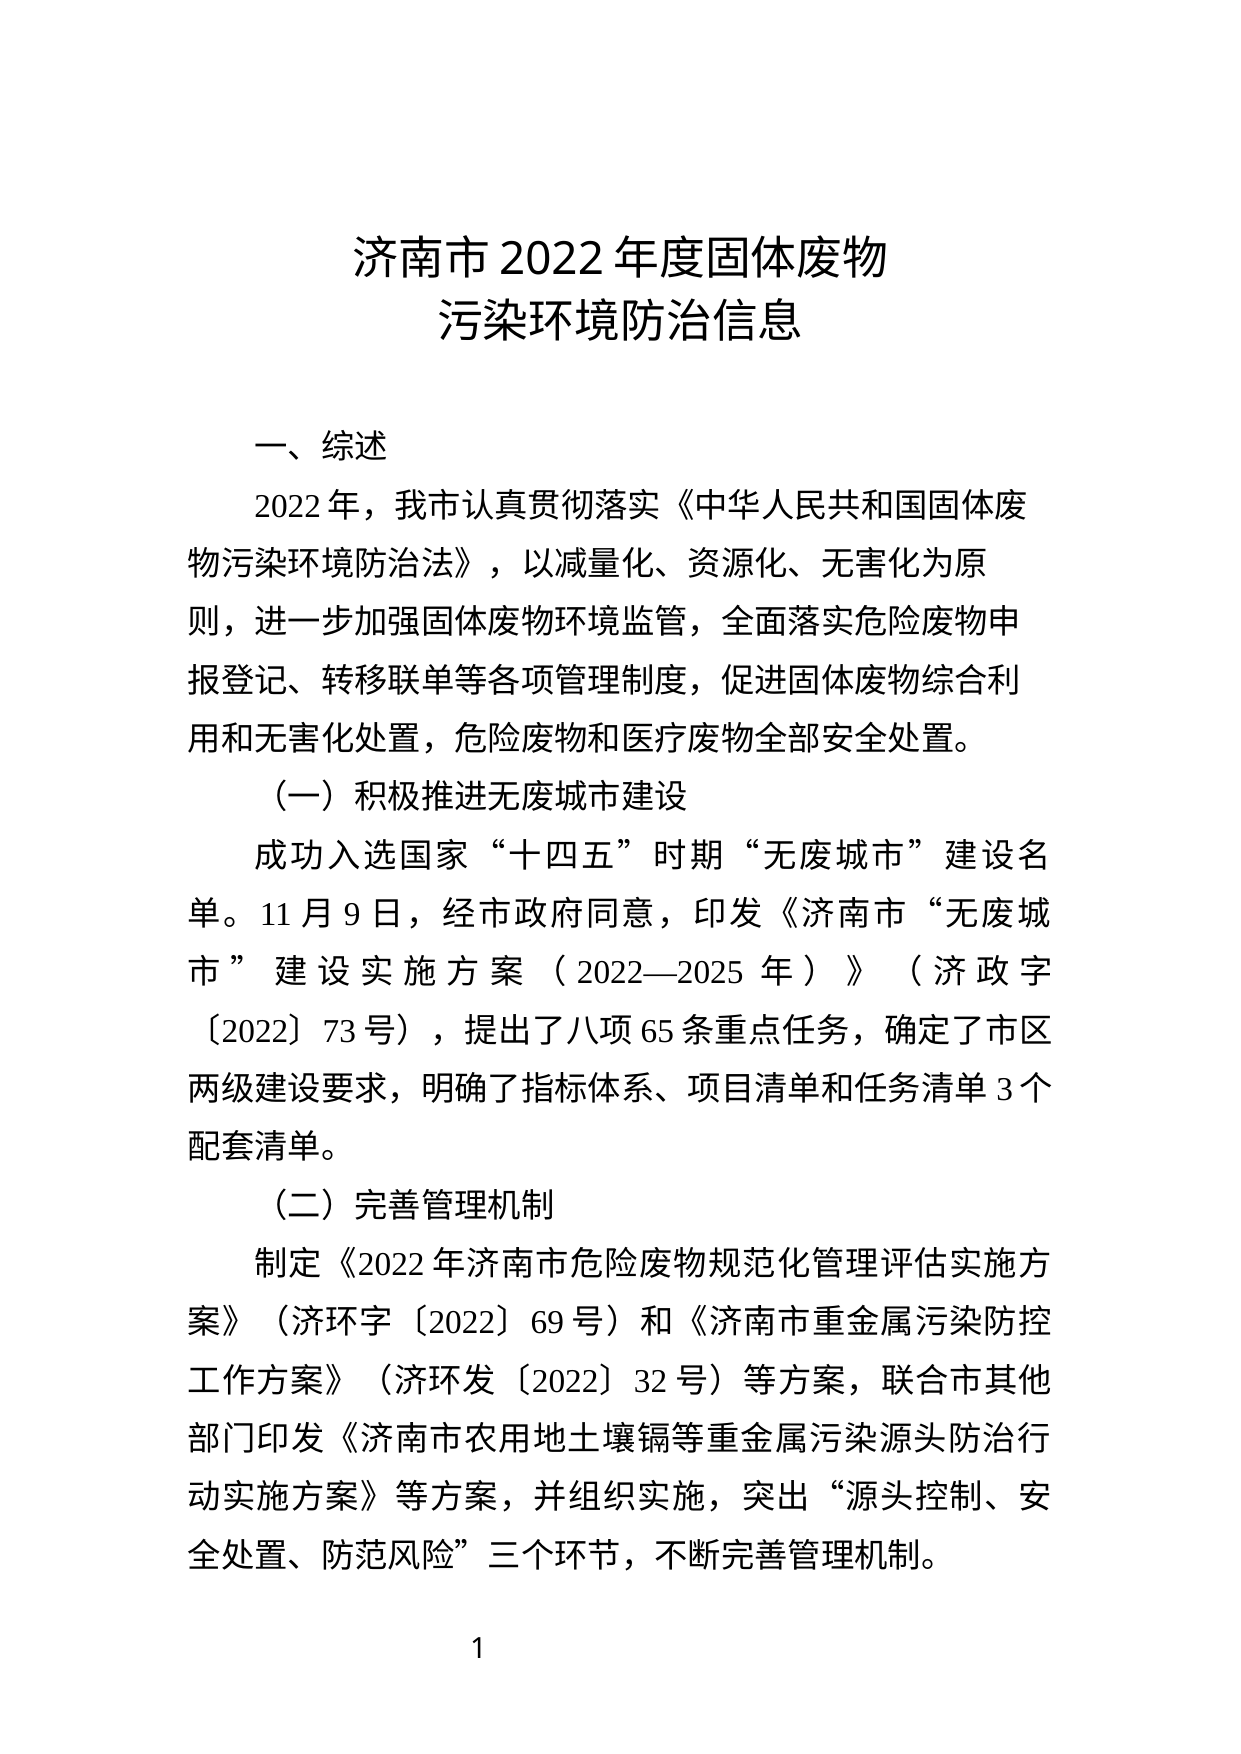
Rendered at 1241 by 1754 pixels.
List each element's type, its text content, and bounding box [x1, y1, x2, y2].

text 济南市2022年度固体废物 [187, 224, 1053, 287]
text 一、综述 [187, 412, 1053, 470]
text 制定《2022年济南市危险废物规范化管理评估实施方案》（济环字〔2022〕69号）和《济南市重金属污染防控工作方案》（济环发〔2022〕32号）等方案，联合市其他部门印发《济南市农用地土壤镉等重金属污染源头防治行动实施方案》等方案，并组织实施，突出“源头控制、安全处置、防范风险”三个环节，不断完善管理机制。 [187, 1229, 1053, 1579]
text 2022年，我市认真贯彻落实《中华人民共和国固体废物污染环境防治法》，以减量化、资源化、无害化为原则，进一步加强固体废物环境监管，全面落实危险废物申报登记、转移联单等各项管理制度，促进固体废物综合利用和无害化处置，危险废物和医疗废物全部安全处置。 [187, 470, 1053, 762]
text 成功入选国家“十四五”时期“无废城市”建设名单。11月9日，经市政府同意，印发《济南市“无废城市”建设实施方案（2022—2025年）》（济政字〔2022〕73号），提出了八项65条重点任务，确定了市区两级建设要求，明确了指标体系、项目清单和任务清单3个配套清单。 [187, 820, 1053, 1170]
text 污染环境防治信息 [187, 287, 1053, 349]
text （二）完善管理机制 [187, 1170, 1053, 1229]
text （一）积极推进无废城市建设 [187, 762, 1053, 820]
